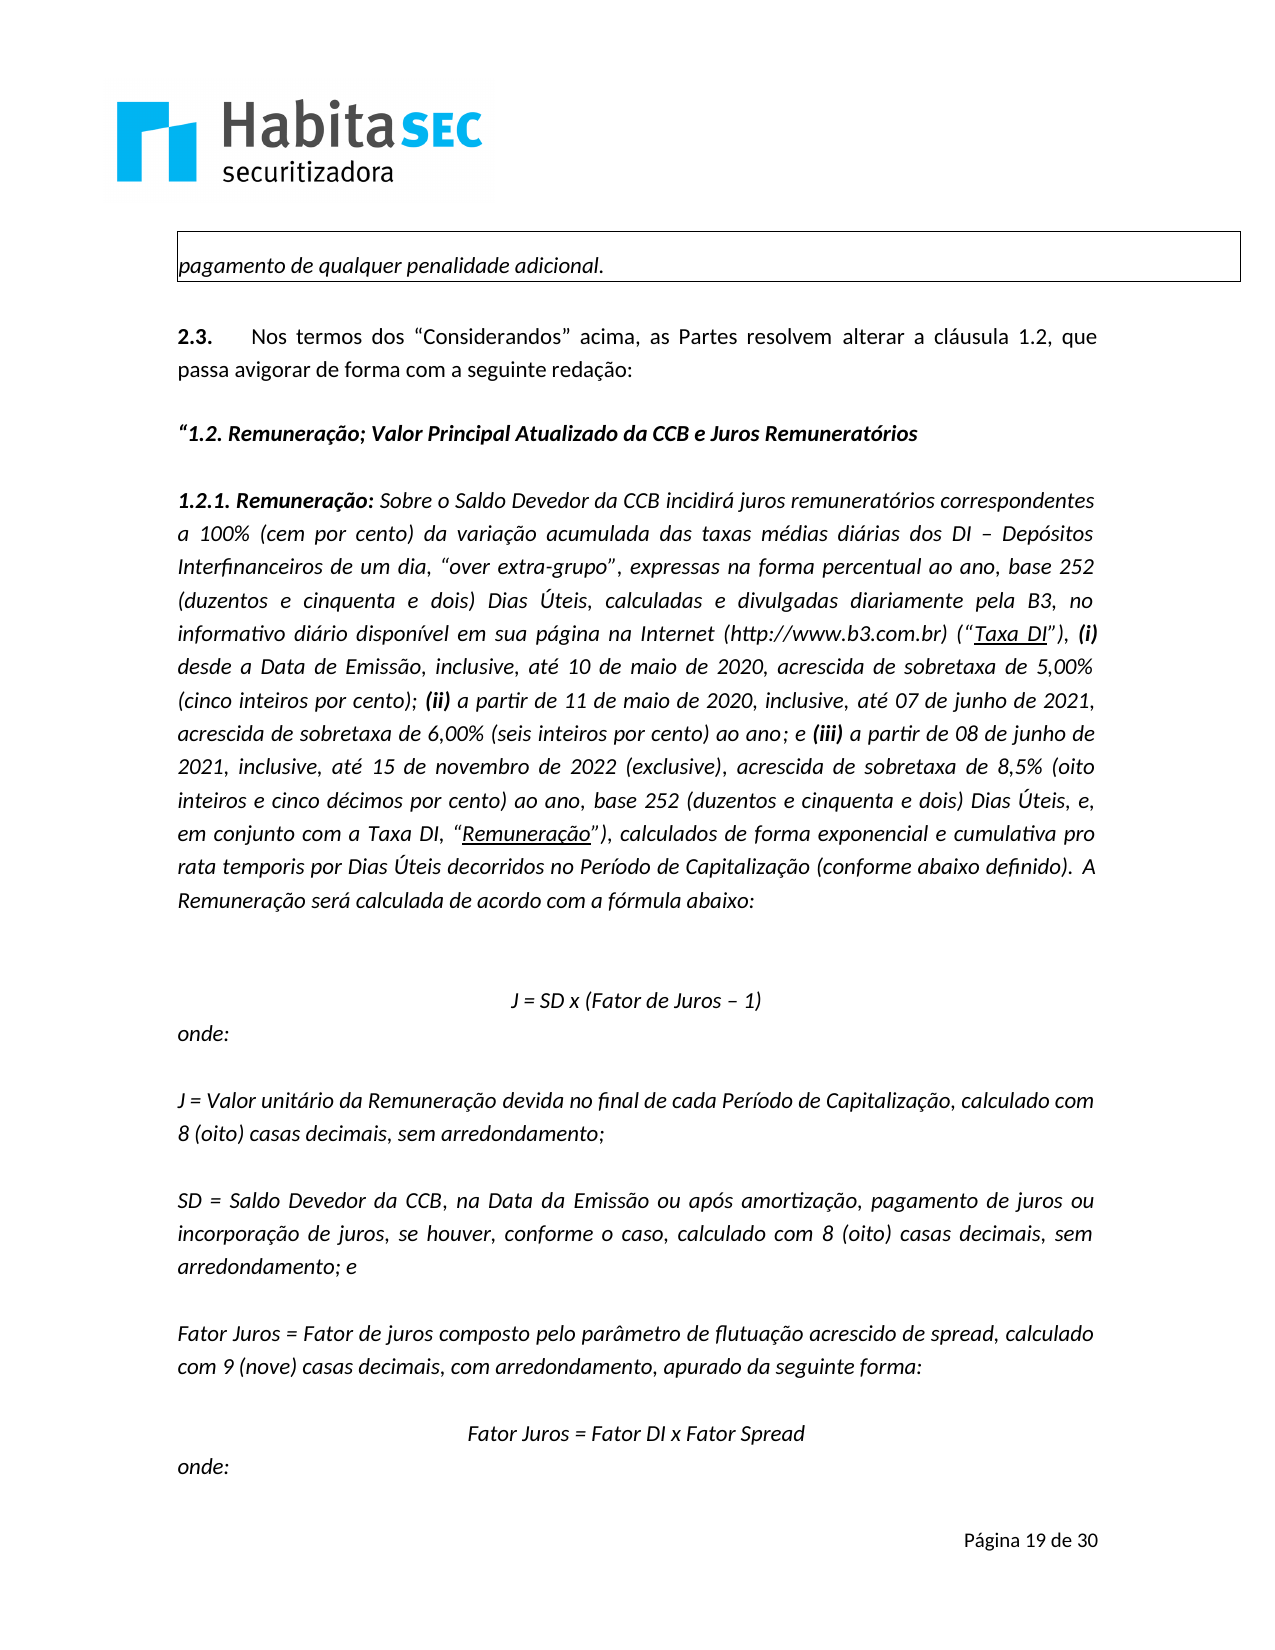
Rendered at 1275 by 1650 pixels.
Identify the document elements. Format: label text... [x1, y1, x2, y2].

list “1.2. Remuneração; Valor Principal Atualizado da CCB e Juros Remuneratórios [177, 415, 1098, 448]
text onde: [177, 1448, 1098, 1481]
list Nos termos dos “Considerandos” acima, as Partes resolvem alterar a cláusula 1.2, que passa avigorar de forma com a seguinte redação: [177, 317, 1098, 384]
text SD = Saldo Devedor da CCB, na Data da Emissão ou após amortização, pagamento de juros ou incorporação de juros, se houver, conforme o caso, calculado com 8 (oito) casas decimais, sem arredondamento; e [177, 1181, 1098, 1281]
text Fator Juros = Fator de juros composto pelo parâmetro de flutuação acrescido de spread, calculado com 9 (nove) casas decimais, com arredondamento, apurado da seguinte forma: [177, 1315, 1098, 1381]
text J = SD x (Fator de Juros – 1) [177, 981, 1098, 1015]
text J = Valor unitário da Remuneração devida no final de cada Período de Capitalização, calculado com 8 (oito) casas decimais, sem arredondamento; [177, 1081, 1098, 1148]
text Fator Juros = Fator DI x Fator Spread [177, 1415, 1098, 1448]
picture [103, 78, 496, 203]
list 1.2.1. Remuneração: Sobre o Saldo Devedor da CCB incidirá juros remuneratórios correspondentes a 100% (cem por cento) da variação acumulada das taxas médias diárias dos DI – Depósitos Interfinanceiros de um dia, “over extra-grupo”, expressas na forma percentual ao ano, base 252 (duzentos e cinquenta e dois) Dias Úteis, calculadas e divulgadas diariamente pela B3, no informativo diário disponível em sua página na Internet (http://www.b3.com.br) (“Taxa DI”), (i) desde a Data de Emissão, inclusive, até 10 de maio de 2020, acrescida de sobretaxa de 5,00% (cinco inteiros por cento); (ii) a partir de 11 de maio de 2020, inclusive, até 07 de junho de 2021, acrescida de sobretaxa de 6,00% (seis inteiros por cento) ao ano; e (iii) a partir de 08 de junho de 2021, inclusive, até 15 de novembro de 2022 (exclusive), acrescida de sobretaxa de 8,5% (oito inteiros e cinco décimos por cento) ao ano, base 252 (duzentos e cinquenta e dois) Dias Úteis, e, em conjunto com a Taxa DI, “Remuneração”), calculados de forma exponencial e cumulativa pro rata temporis por Dias Úteis decorridos no Período de Capitalização (conforme abaixo definido). A Remuneração será calculada de acordo com a fórmula abaixo: [177, 481, 1098, 915]
text onde: [177, 1015, 1098, 1048]
